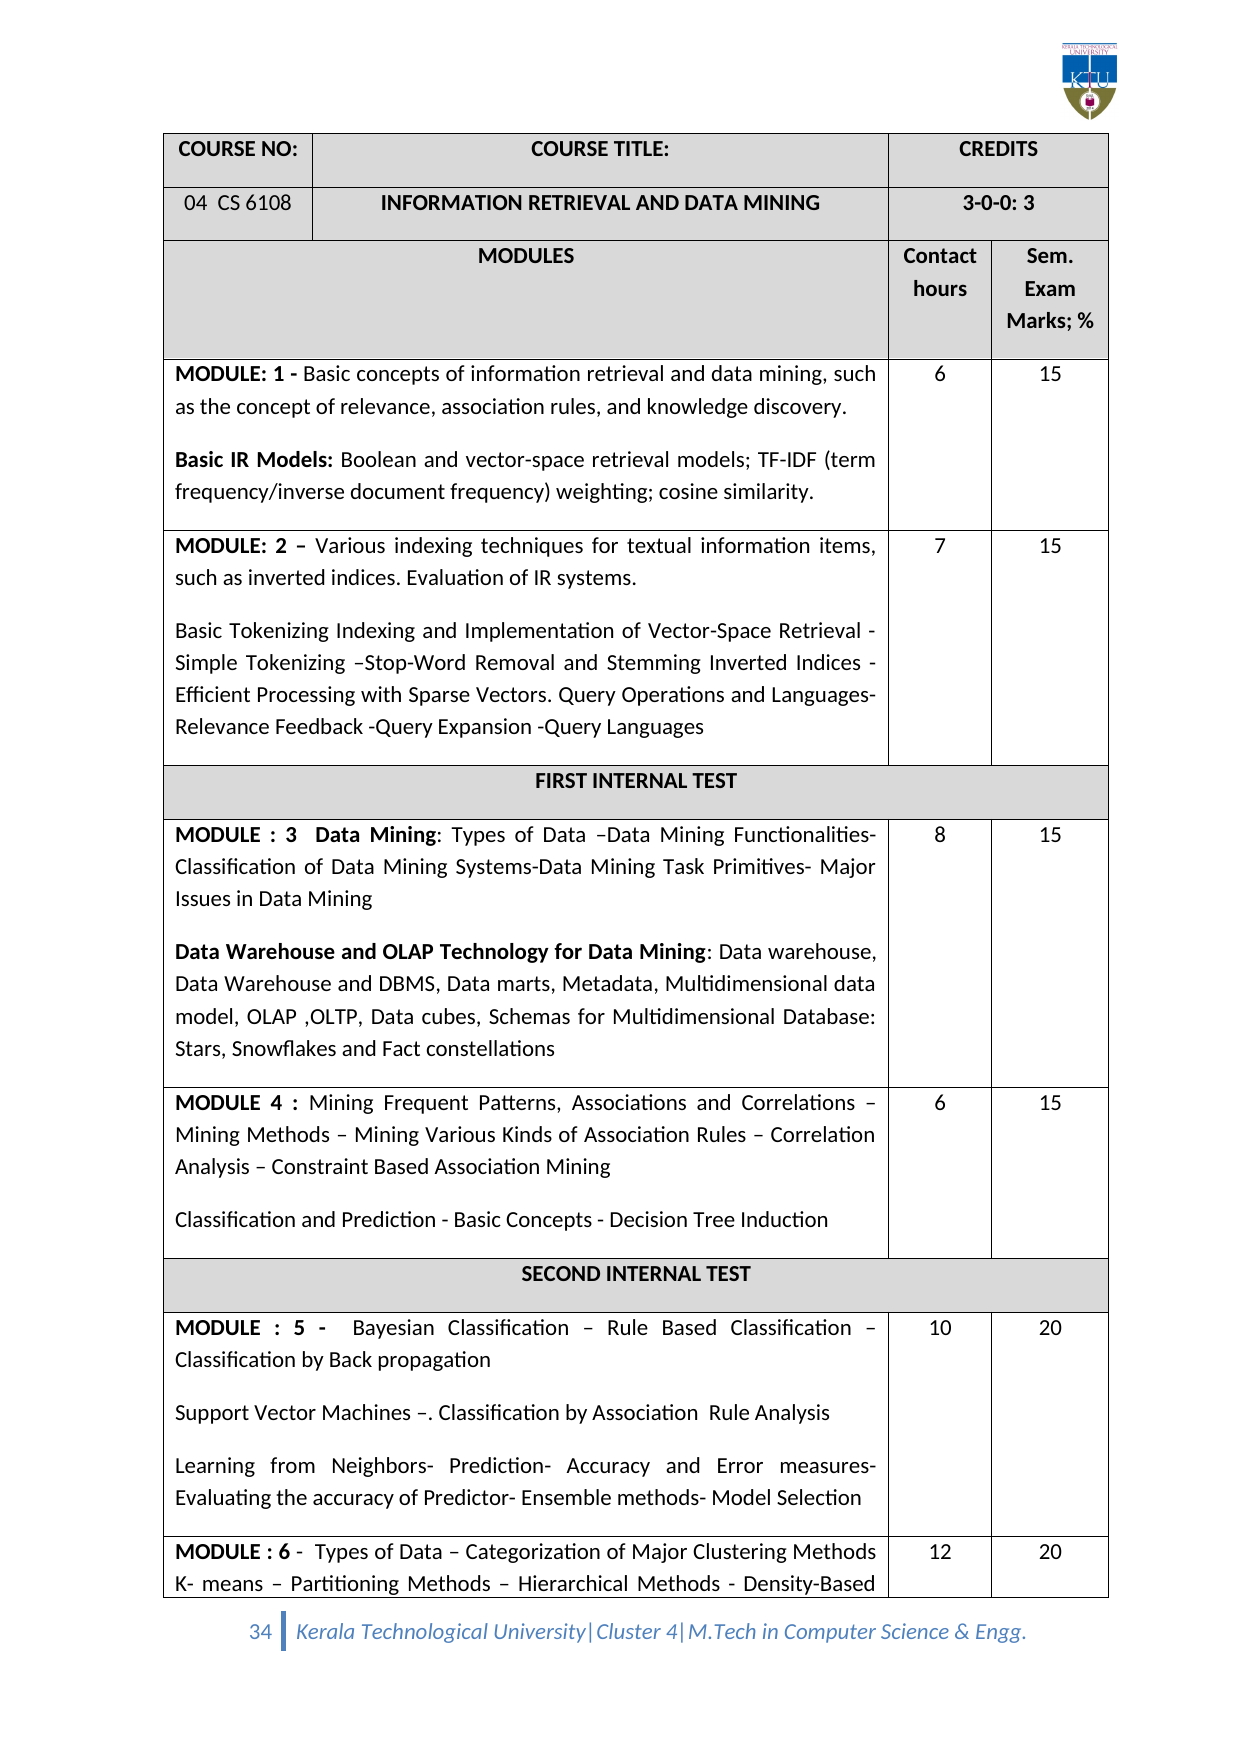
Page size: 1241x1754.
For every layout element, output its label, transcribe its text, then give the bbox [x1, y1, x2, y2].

table_cell 15 [992, 531, 1108, 765]
table_cell SECOND INTERNAL TEST [164, 1259, 1108, 1312]
table_cell 04 CS 6108 [164, 188, 312, 240]
table_header COURSE TITLE: [313, 134, 888, 187]
table_cell 3-0-0: 3 [889, 188, 1108, 240]
table_cell Contacthours [889, 241, 991, 358]
table_cell 12 [889, 1537, 991, 1597]
table_cell 15 [992, 820, 1108, 1087]
table_header CREDITS [889, 134, 1108, 187]
table_cell 8 [889, 820, 991, 1087]
table_cell MODULE 4 : Mining Frequent Patterns, Associations and Correlations – Mining Methods – Mining Various Kinds of Association Rules – Correlation Analysis – Constraint Based Association Mining Classification and Prediction - Basic Concepts - Decision Tree Induction [164, 1088, 888, 1258]
table_cell 20 [992, 1313, 1108, 1536]
table_cell MODULE : 5 - Bayesian Classification – Rule Based Classification – Classification by Back propagation Support Vector Machines –. Classification by Association Rule Analysis Learning from Neighbors- Prediction- Accuracy and Error measures- Evaluating the accuracy of Predictor- Ensemble methods- Model Selection [164, 1313, 888, 1536]
table_cell Sem. Exam Marks; % [992, 241, 1108, 358]
table_cell 15 [992, 1088, 1108, 1258]
table_cell FIRST INTERNAL TEST [164, 766, 1108, 819]
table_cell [164, 1537, 888, 1597]
table_cell 10 [889, 1313, 991, 1536]
table_cell MODULES [164, 241, 888, 358]
table_cell MODULE : 3 Data Mining: Types of Data –Data Mining Functionalities-Classification of Data Mining Systems-Data Mining Task Primitives- Major Issues in Data Mining Data Warehouse and OLAP Technology for Data Mining: Data warehouse, Data Warehouse and DBMS, Data marts, Metadata, Multidimensional data model, OLAP ,OLTP, Data cubes, Schemas for Multidimensional Database: Stars, Snowflakes and Fact constellations [164, 820, 888, 1087]
table_cell 20 [992, 1537, 1108, 1597]
table_cell 6 [889, 1088, 991, 1258]
table_cell 7 [889, 531, 991, 765]
table_header COURSE NO: [164, 134, 312, 187]
table_cell INFORMATION RETRIEVAL AND DATA MINING [313, 188, 888, 240]
table_cell MODULE: 2 – Various indexing techniques for textual information items, such as inverted indices. Evaluation of IR systems. Basic Tokenizing Indexing and Implementation of Vector-Space Retrieval -Simple Tokenizing –Stop-Word Removal and Stemming Inverted Indices - Efficient Processing with Sparse Vectors. Query Operations and Languages-Relevance Feedback -Query Expansion -Query Languages [164, 531, 888, 765]
table_cell 15 [992, 360, 1108, 530]
table_cell 6 [889, 360, 991, 530]
table_cell MODULE: 1 - Basic concepts of information retrieval and data mining, such as the concept of relevance, association rules, and knowledge discovery. Basic IR Models: Boolean and vector-space retrieval models; TF-IDF (term frequency/inverse document frequency) weighting; cosine similarity. [164, 360, 888, 530]
